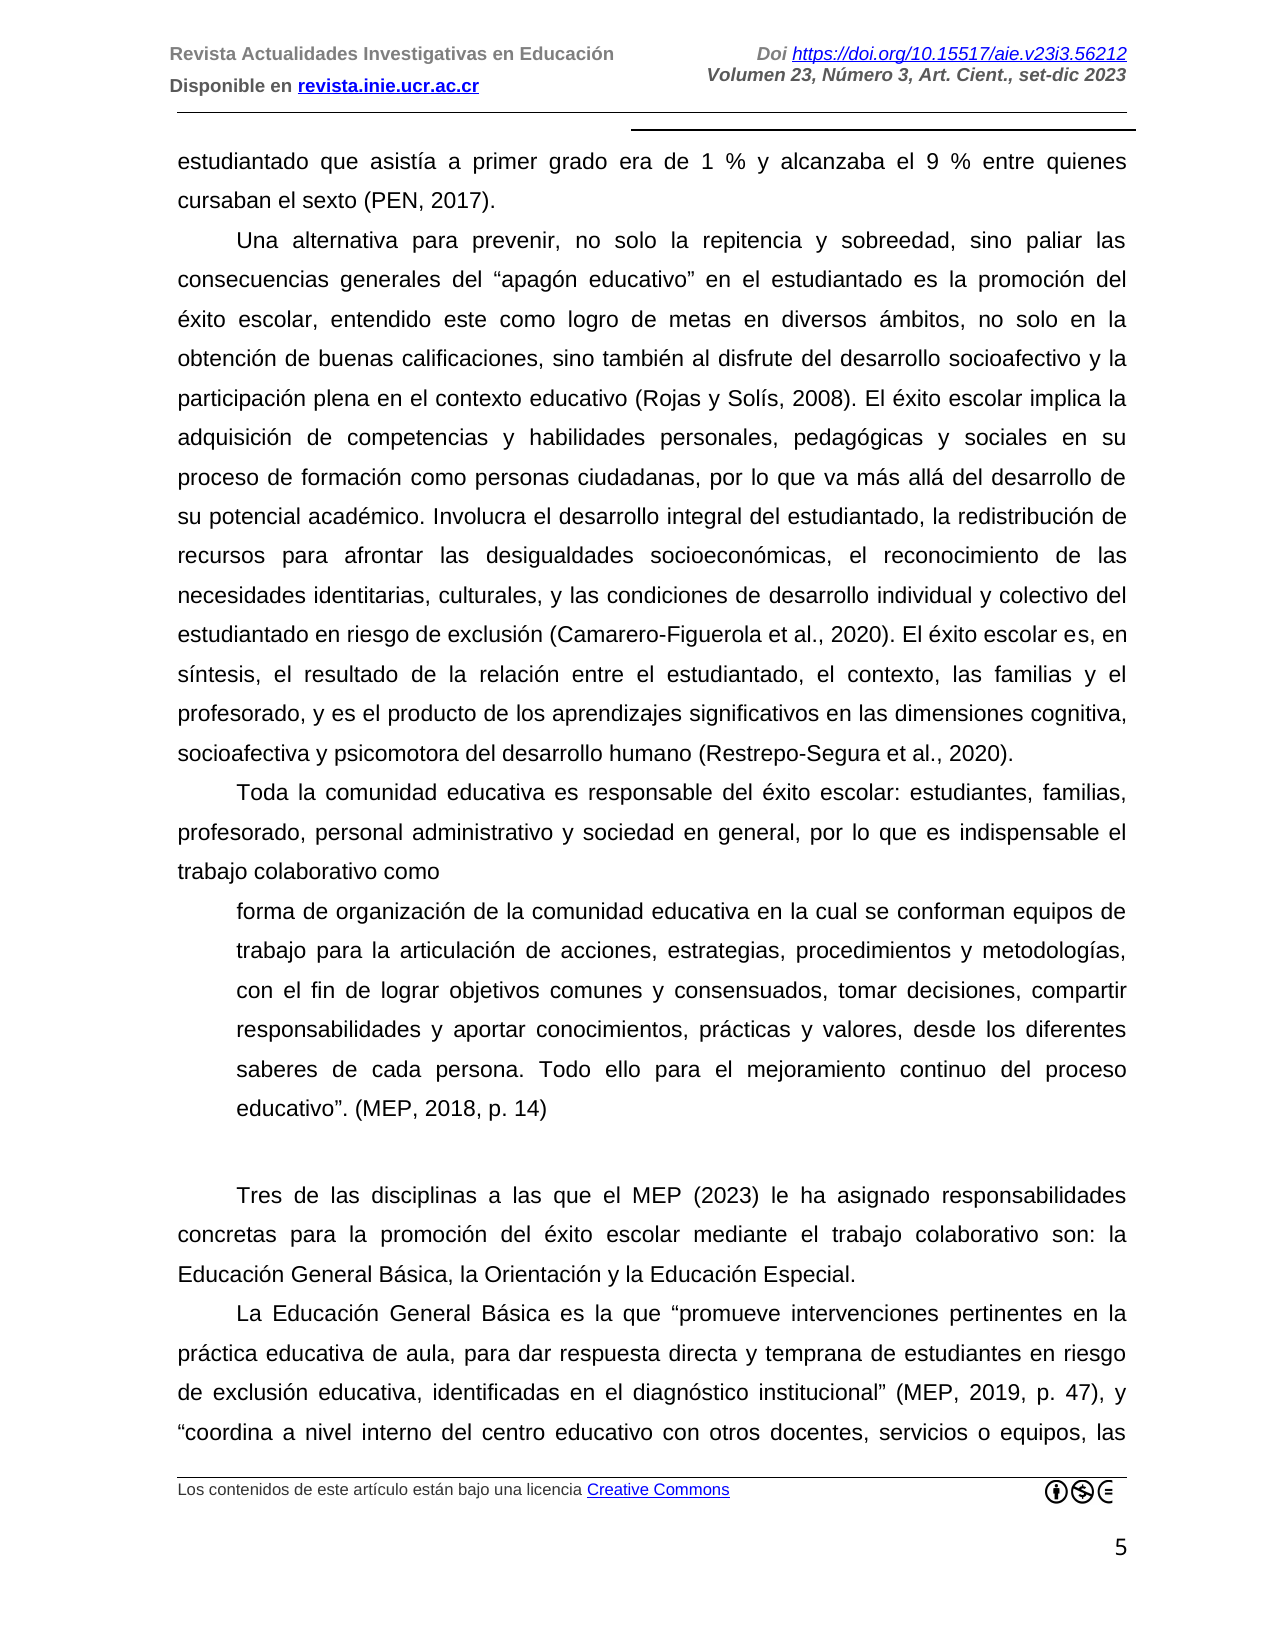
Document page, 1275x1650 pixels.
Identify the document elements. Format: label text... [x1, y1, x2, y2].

picture [1045, 1480, 1113, 1505]
text forma de organización de la comunidad educativa en la cual se conforman equipos de trabajo para la articulación de acciones, estrategias, procedimientos y metodologías, con el fin de lograr objetivos comunes y consensuados, tomar decisiones, compartir responsabilidades y aportar conocimientos, prácticas y valores, desde los diferentes saberes de cada persona. Todo ello para el mejoramiento continuo del proceso educativo”. (MEP, 2018, p. 14) [236, 898, 1127, 1122]
text Una alternativa para prevenir, no solo la repitencia y sobreedad, sino paliar las consecuencias generales del “apagón educativo” en el estudiantado es la promoción del éxito escolar, entendido este como logro de metas en diversos ámbitos, no solo en la obtención de buenas calificaciones, sino también al disfrute del desarrollo socioafectivo y la participación plena en el contexto educativo (Rojas y Solís, 2008). El éxito escolar implica la adquisición de competencias y habilidades personales, pedagógicas y sociales en su proceso de formación como personas ciudadanas, por lo que va más allá del desarrollo de su potencial académico. Involucra el desarrollo integral del estudiantado, la redistribución de recursos para afrontar las desigualdades socioeconómicas, el reconocimiento de las necesidades identitarias, culturales, y las condiciones de desarrollo individual y colectivo del estudiantado en riesgo de exclusión (Camarero-Figuerola et al., 2020). El éxito escolar es, en síntesis, el resultado de la relación entre el estudiantado, el contexto, las familias y el profesorado, y es el producto de los aprendizajes significativos en las dimensiones cognitiva, socioafectiva y psicomotora del desarrollo humano (Restrepo-Segura et al., 2020). [177, 227, 1127, 766]
text Toda la comunidad educativa es responsable del éxito escolar: estudiantes, familias, profesorado, personal administrativo y sociedad en general, por lo que es indispensable el trabajo colaborativo como [177, 779, 1127, 885]
text Tres de las disciplinas a las que el MEP (2023) le ha asignado responsabilidades concretas para la promoción del éxito escolar mediante el trabajo colaborativo son: la Educación General Básica, la Orientación y la Educación Especial. [177, 1182, 1127, 1287]
